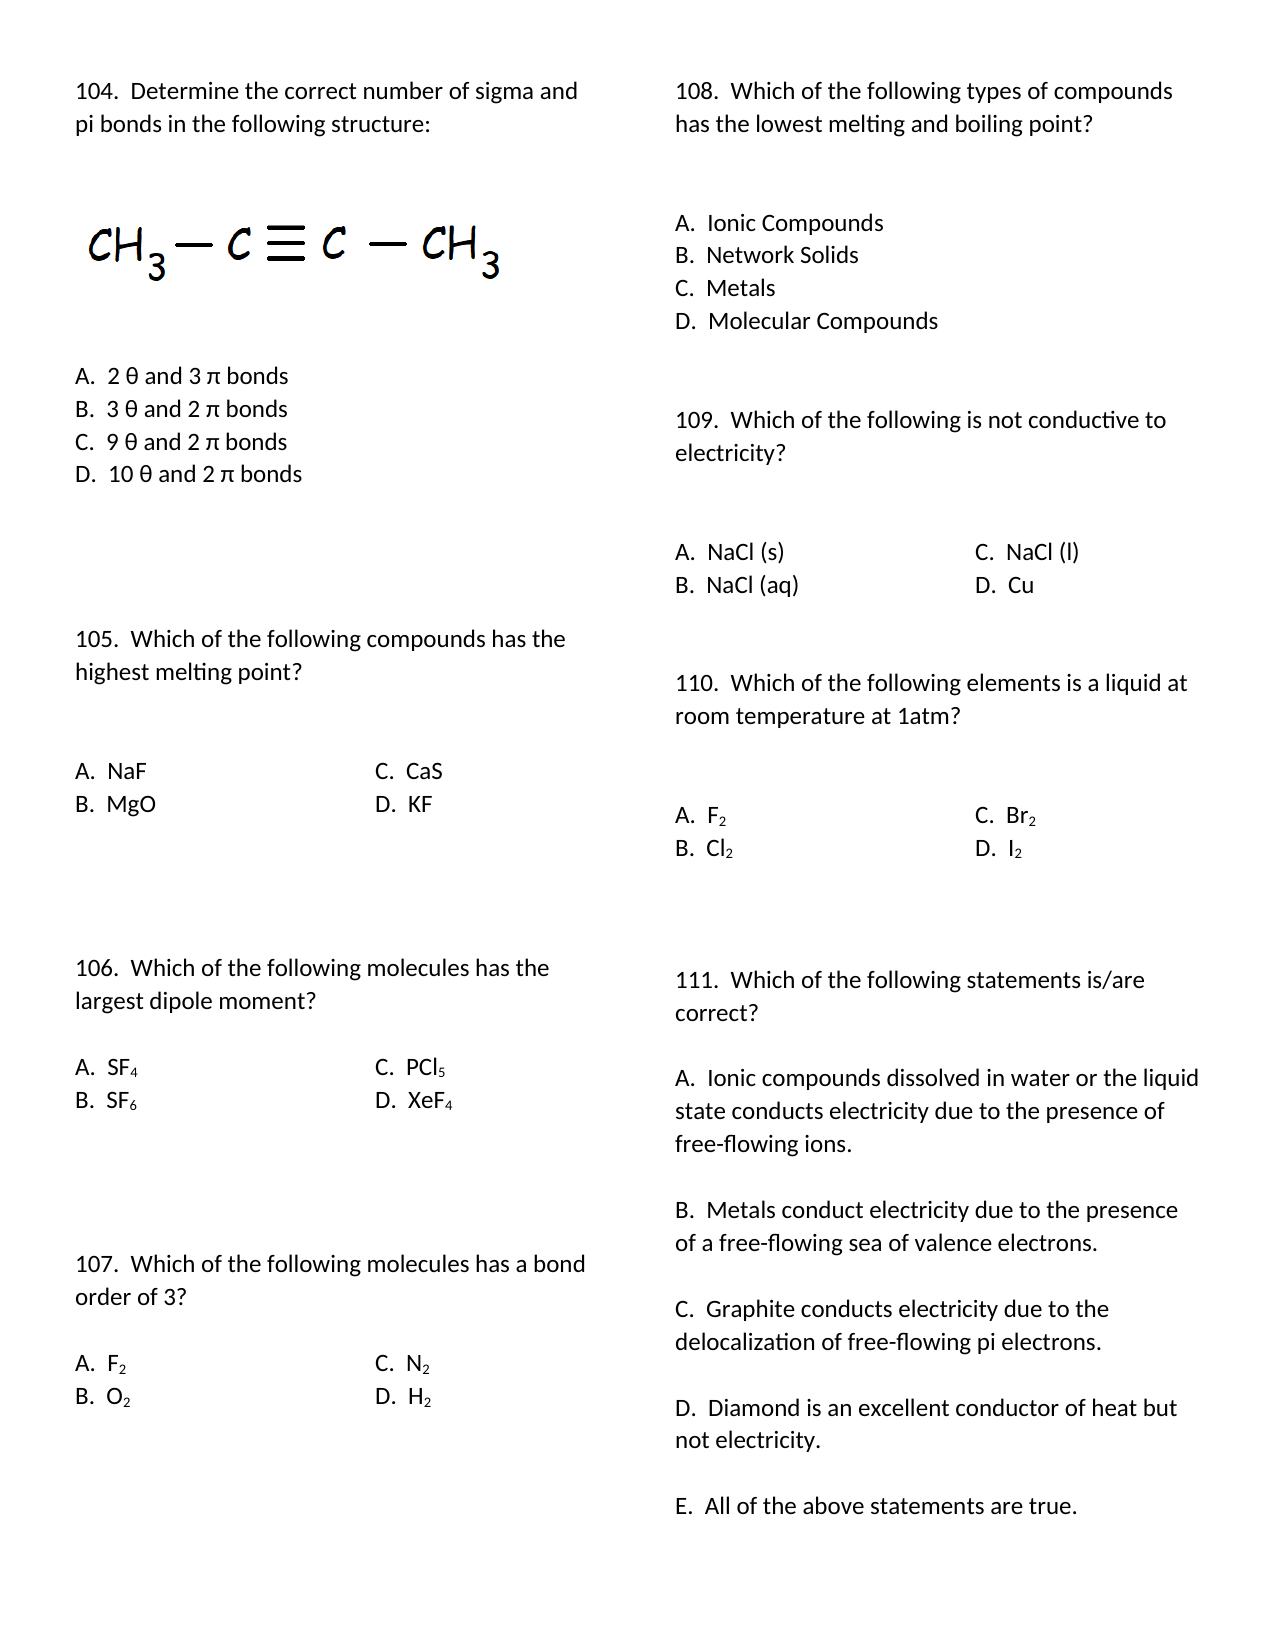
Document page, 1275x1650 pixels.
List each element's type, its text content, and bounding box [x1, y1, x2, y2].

text 107. Which of the following molecules has a bond order of 3? [75, 1249, 600, 1312]
text A. 2 θ and 3 π bonds [75, 360, 600, 390]
text E. All of the above statements are true. [675, 1490, 1200, 1521]
text C. Graphite conducts electricity due to the delocalization of free-flowing pi electrons. [675, 1293, 1200, 1356]
text D. Diamond is an excellent conductor of heat but not electricity. [675, 1392, 1200, 1455]
text 110. Which of the following elements is a liquid at room temperature at 1atm? [675, 667, 1200, 731]
text D. Molecular Compounds [675, 305, 1200, 336]
text B. SF6 D. XeF4 [75, 1084, 600, 1114]
text C. 9 θ and 2 π bonds [75, 426, 600, 456]
text C. Metals [675, 272, 1200, 303]
text B. 3 θ and 2 π bonds [75, 393, 600, 423]
text A. Ionic Compounds [675, 207, 1200, 237]
text A. F2 C. N2 [75, 1347, 600, 1378]
text A. NaCl (s) C. NaCl (l) [675, 536, 1200, 566]
text A. NaF C. CaS [75, 755, 600, 785]
text 111. Which of the following statements is/are correct? [675, 964, 1200, 1027]
picture [75, 206, 516, 292]
text 108. Which of the following types of compounds has the lowest melting and boiling point? [675, 75, 1200, 138]
text 106. Which of the following molecules has the largest dipole moment? [75, 952, 600, 1016]
text D. 10 θ and 2 π bonds [75, 459, 600, 489]
text A. Ionic compounds dissolved in water or the liquid state conducts electricity due to the presence of free-flowing ions. [675, 1062, 1200, 1159]
text 109. Which of the following is not conductive to electricity? [675, 404, 1200, 468]
text B. Cl2 D. I2 [675, 832, 1200, 863]
text A. SF4 C. PCl5 [75, 1051, 600, 1082]
text 104. Determine the correct number of sigma and pi bonds in the following structure: [75, 75, 600, 138]
text B. MgO D. KF [75, 788, 600, 818]
text B. Metals conduct electricity due to the presence of a free-flowing sea of valence electrons. [675, 1194, 1200, 1258]
text B. O2 D. H2 [75, 1380, 600, 1411]
text 105. Which of the following compounds has the highest melting point? [75, 623, 600, 687]
text B. Network Solids [675, 239, 1200, 270]
text A. F2 C. Br2 [675, 799, 1200, 830]
text B. NaCl (aq) D. Cu [675, 569, 1200, 599]
